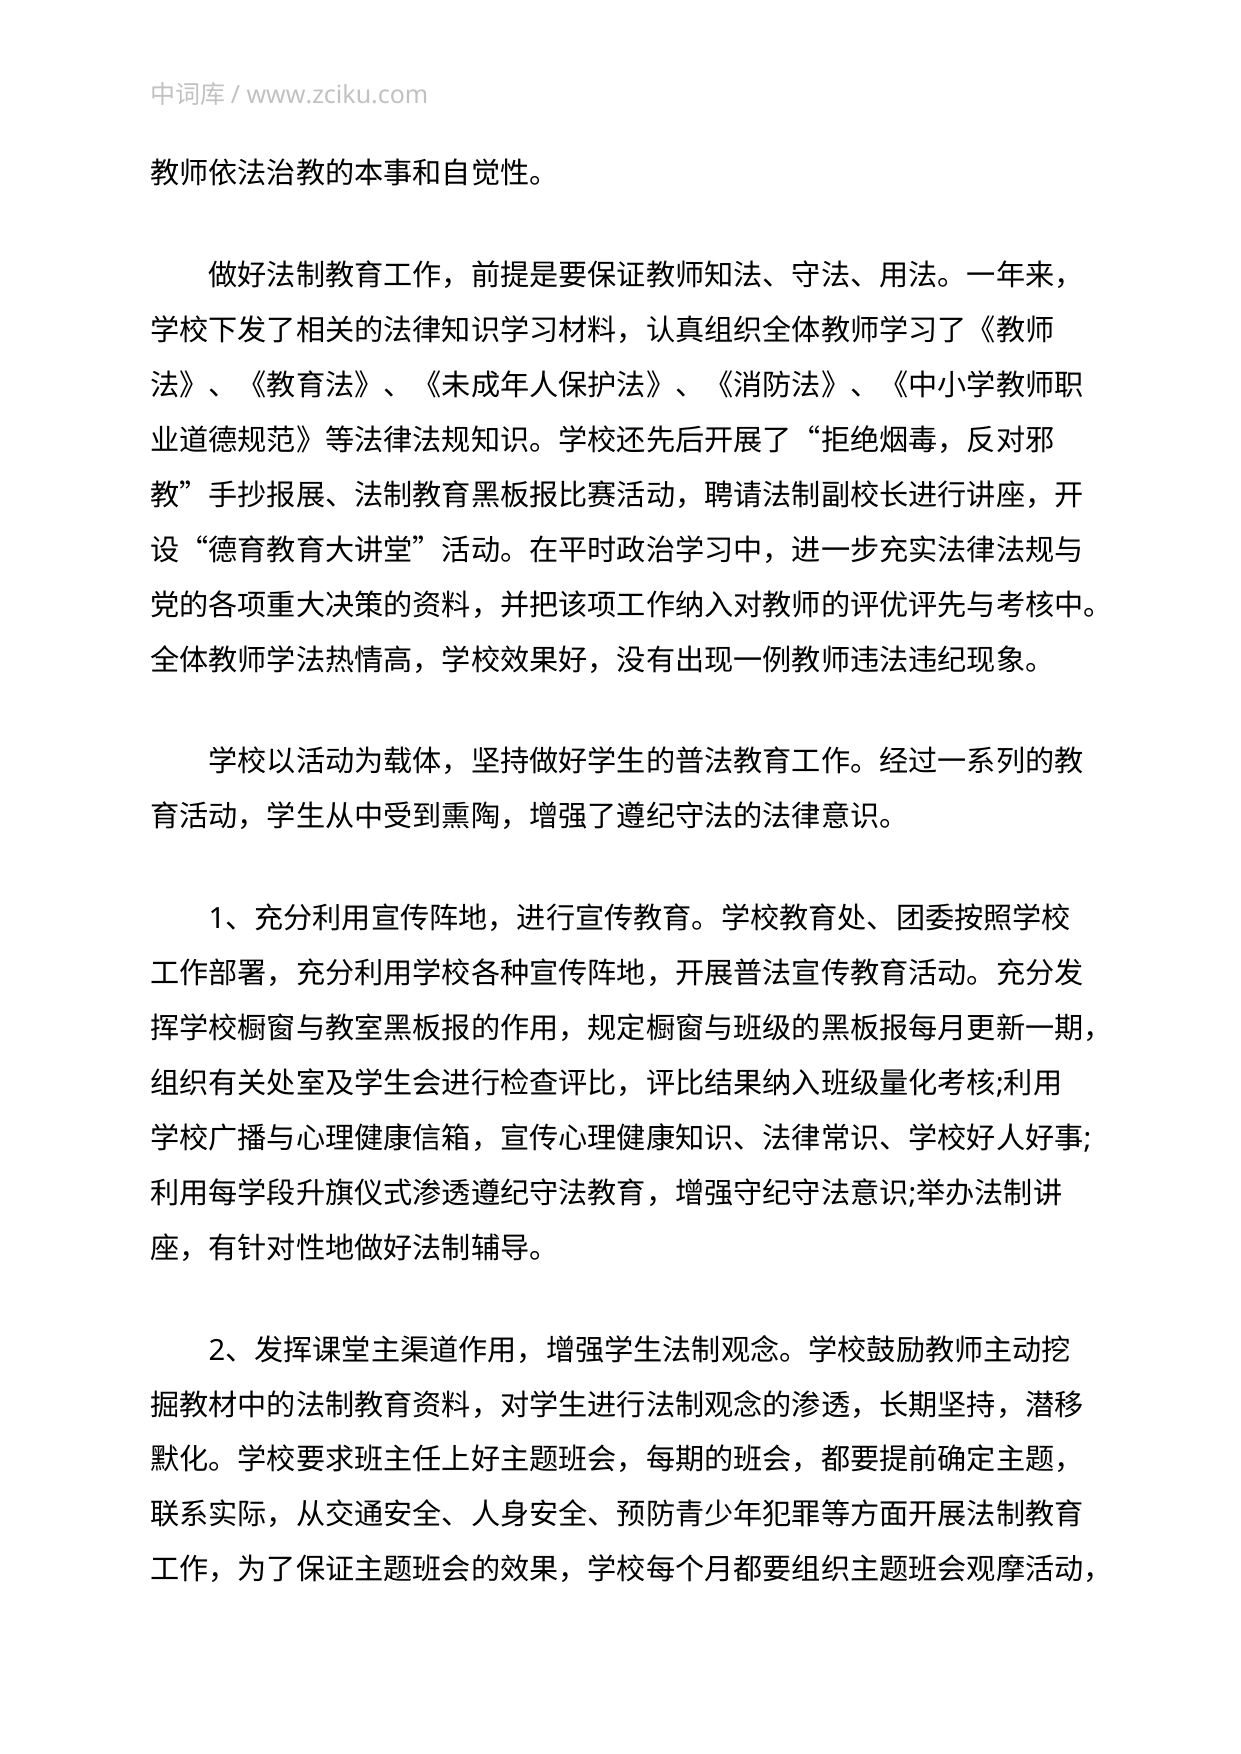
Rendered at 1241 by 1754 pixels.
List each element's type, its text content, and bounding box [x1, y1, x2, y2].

text 学校以活动为载体，坚持做好学生的普法教育工作。经过一系列的教育活动，学生从中受到熏陶，增强了遵纪守法的法律意识。 [150, 738, 1090, 835]
text 做好法制教育工作，前提是要保证教师知法、守法、用法。一年来，学校下发了相关的法律知识学习材料，认真组织全体教师学习了《教师法》、《教育法》、《未成年人保护法》、《消防法》、《中小学教师职业道德规范》等法律法规知识。学校还先后开展了“拒绝烟毒，反对邪教”手抄报展、法制教育黑板报比赛活动，聘请法制副校长进行讲座，开设“德育教育大讲堂”活动。在平时政治学习中，进一步充实法律法规与党的各项重大决策的资料，并把该项工作纳入对教师的评优评先与考核中。全体教师学法热情高，学校效果好，没有出现一例教师违法违纪现象。 [150, 252, 1090, 678]
text 1、充分利用宣传阵地，进行宣传教育。学校教育处、团委按照学校工作部署，充分利用学校各种宣传阵地，开展普法宣传教育活动。充分发挥学校橱窗与教室黑板报的作用，规定橱窗与班级的黑板报每月更新一期，组织有关处室及学生会进行检查评比，评比结果纳入班级量化考核;利用学校广播与心理健康信箱，宣传心理健康知识、法律常识、学校好人好事;利用每学段升旗仪式渗透遵纪守法教育，增强守纪守法意识;举办法制讲座，有针对性地做好法制辅导。 [150, 894, 1090, 1267]
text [150, 1326, 1090, 1588]
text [150, 150, 1090, 192]
